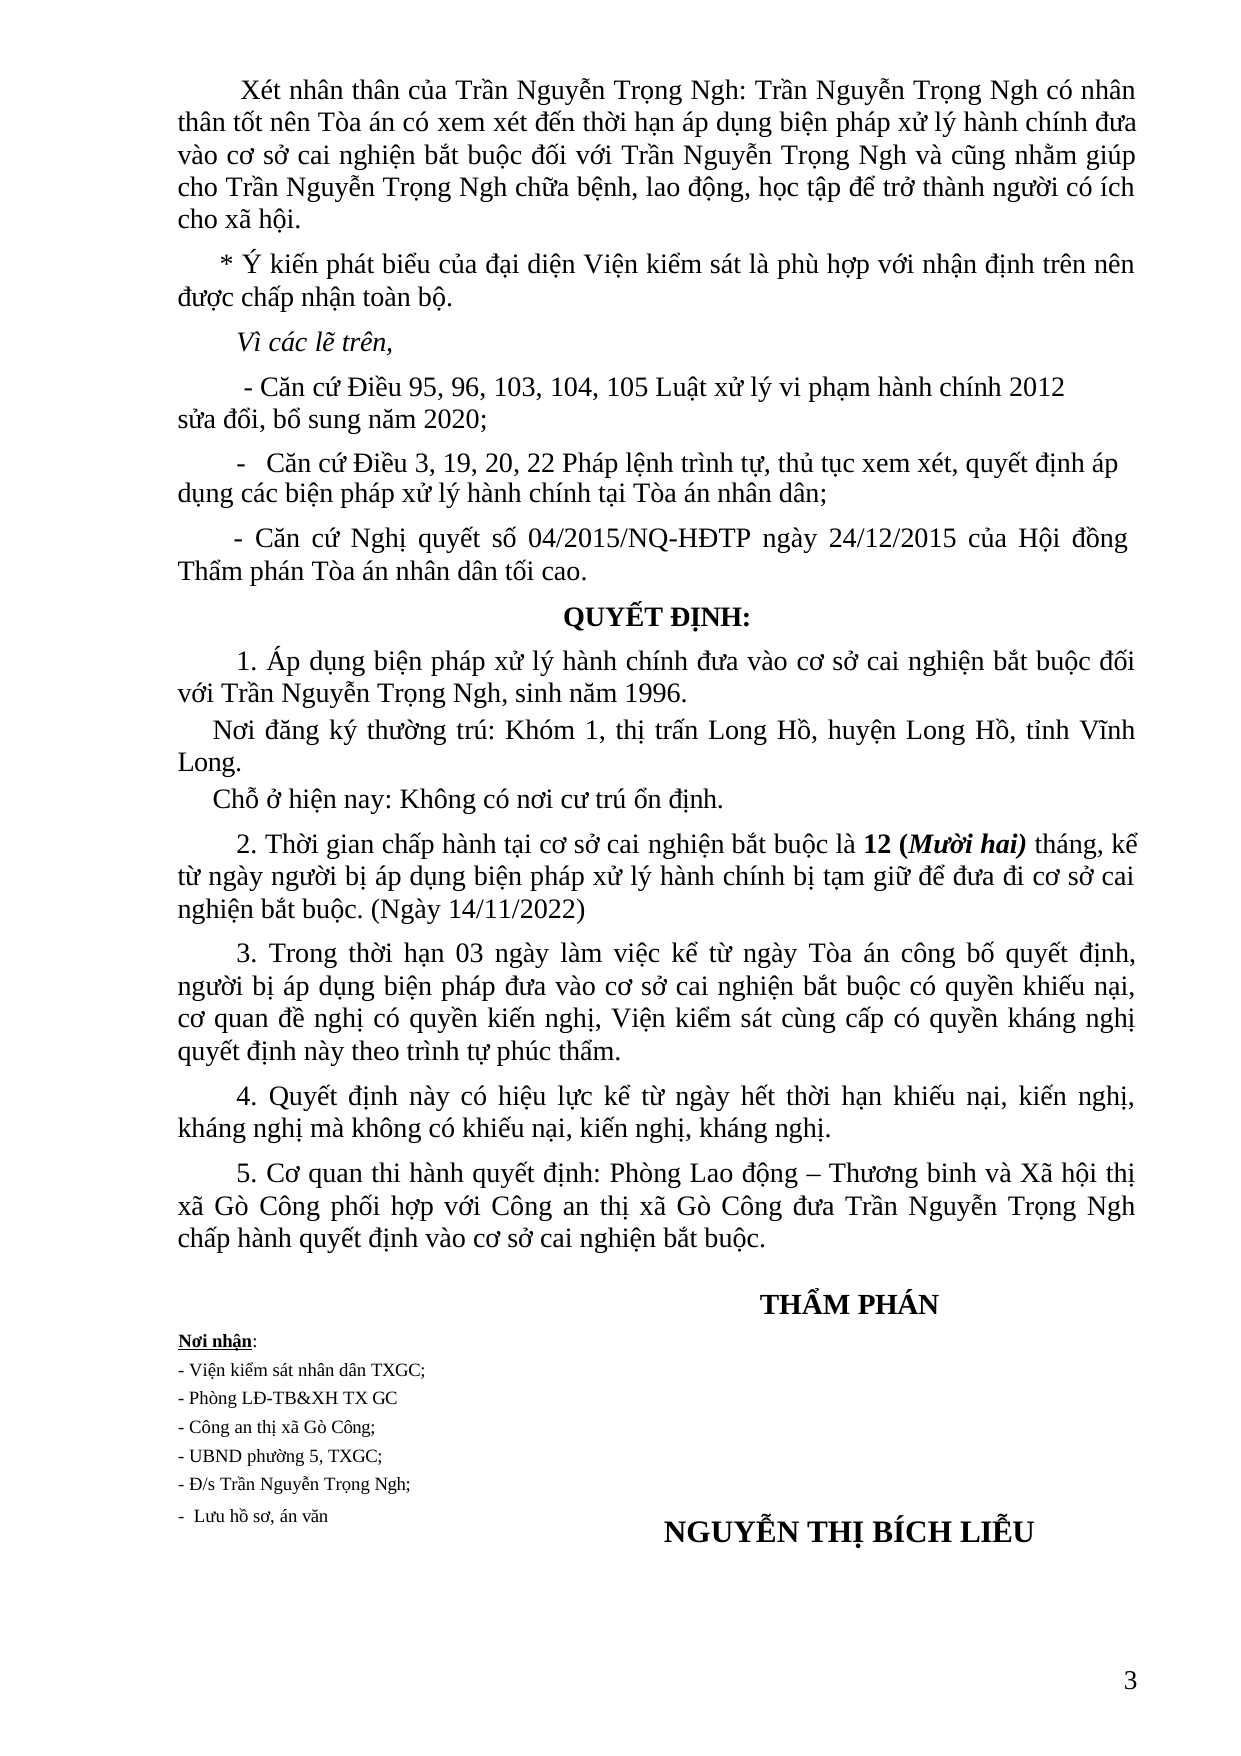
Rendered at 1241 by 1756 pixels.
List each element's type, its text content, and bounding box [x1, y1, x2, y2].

table_header THẨM PHÁN NGUYỄN THỊ BÍCH LIỄU [545, 1289, 1041, 1551]
table_header Nơi nhận: Viện kiểm sát nhân dân TXGC; Phòng LĐ-TB&XH TX GC Công an thị xã Gò Công; UBND phường 5, TXGC; Đ/s Trần Nguyễn Trọng Ngh; Lưu hồ sơ, án văn [173, 1289, 545, 1551]
list Thời gian chấp hành tại cơ sở cai nghiện bắt buộc là 12 (Mười hai) tháng, kể từ ngày người bị áp dụng biện pháp xử lý hành chính bị tạm giữ để đưa đi cơ sở cai nghiện bắt buộc. (Ngày 14/11/2022) [177, 827, 1138, 924]
list Căn cứ Điều 3, 19, 20, 22 Pháp lệnh trình tự, thủ tục xem xét, quyết định áp dụng các biện pháp xử lý hành chính tại Tòa án nhân dân; [177, 449, 1136, 508]
list Quyết định này có hiệu lực kể từ ngày hết thời hạn khiếu nại, kiến nghị, kháng nghị mà không có khiếu nại, kiến nghị, kháng nghị. [177, 1079, 1137, 1144]
text Nơi đăng ký thường trú: Khóm 1, thị trấn Long Hồ, huyện Long Hồ, tỉnh Vĩnh Long. [177, 713, 1137, 778]
list Ý kiến phát biểu của đại diện Viện kiểm sát là phù hợp với nhận định trên nên được chấp nhận toàn bộ. [177, 247, 1136, 312]
subtitle QUYẾT ĐỊNH: [413, 599, 902, 632]
list Trong thời hạn 03 ngày làm việc kể từ ngày Tòa án công bố quyết định, người bị áp dụng biện pháp đưa vào cơ sở cai nghiện bắt buộc có quyền khiếu nại, cơ quan đề nghị có quyền kiến nghị, Viện kiểm sát cùng cấp có quyền kháng nghị quyết định này theo trình tự phúc thẩm. [177, 937, 1138, 1066]
text Xét nhân thân của Trần Nguyễn Trọng Ngh: Trần Nguyễn Trọng Ngh có nhân thân tốt nên Tòa án có xem xét đến thời hạn áp dụng biện pháp xử lý hành chính đưa vào cơ sở cai nghiện bắt buộc đối với Trần Nguyễn Trọng Ngh và cũng nhằm giúp cho Trần Nguyễn Trọng Ngh chữa bệnh, lao động, học tập để trở thành người có ích cho xã hội. [177, 73, 1137, 235]
list Cơ quan thi hành quyết định: Phòng Lao động – Thương binh và Xã hội thị xã Gò Công phối hợp với Công an thị xã Gò Công đưa Trần Nguyễn Trọng Ngh chấp hành quyết định vào cơ sở cai nghiện bắt buộc. [177, 1156, 1138, 1253]
text Chỗ ở hiện nay: Không có nơi cư trú ổn định. [212, 782, 1148, 814]
text Vì các lẽ trên, [236, 325, 1148, 357]
list Căn cứ Nghị quyết số 04/2015/NQ-HĐTP ngày 24/12/2015 của Hội đồng Thẩm phán Tòa án nhân dân tối cao. [177, 521, 1137, 586]
list Căn cứ Điều 95, 96, 103, 104, 105 Luật xử lý vi phạm hành chính 2012 sửa đổi, bổ sung năm 2020; [177, 369, 1110, 434]
list Áp dụng biện pháp xử lý hành chính đưa vào cơ sở cai nghiện bắt buộc đối với Trần Nguyễn Trọng Ngh, sinh năm 1996. [177, 644, 1137, 708]
